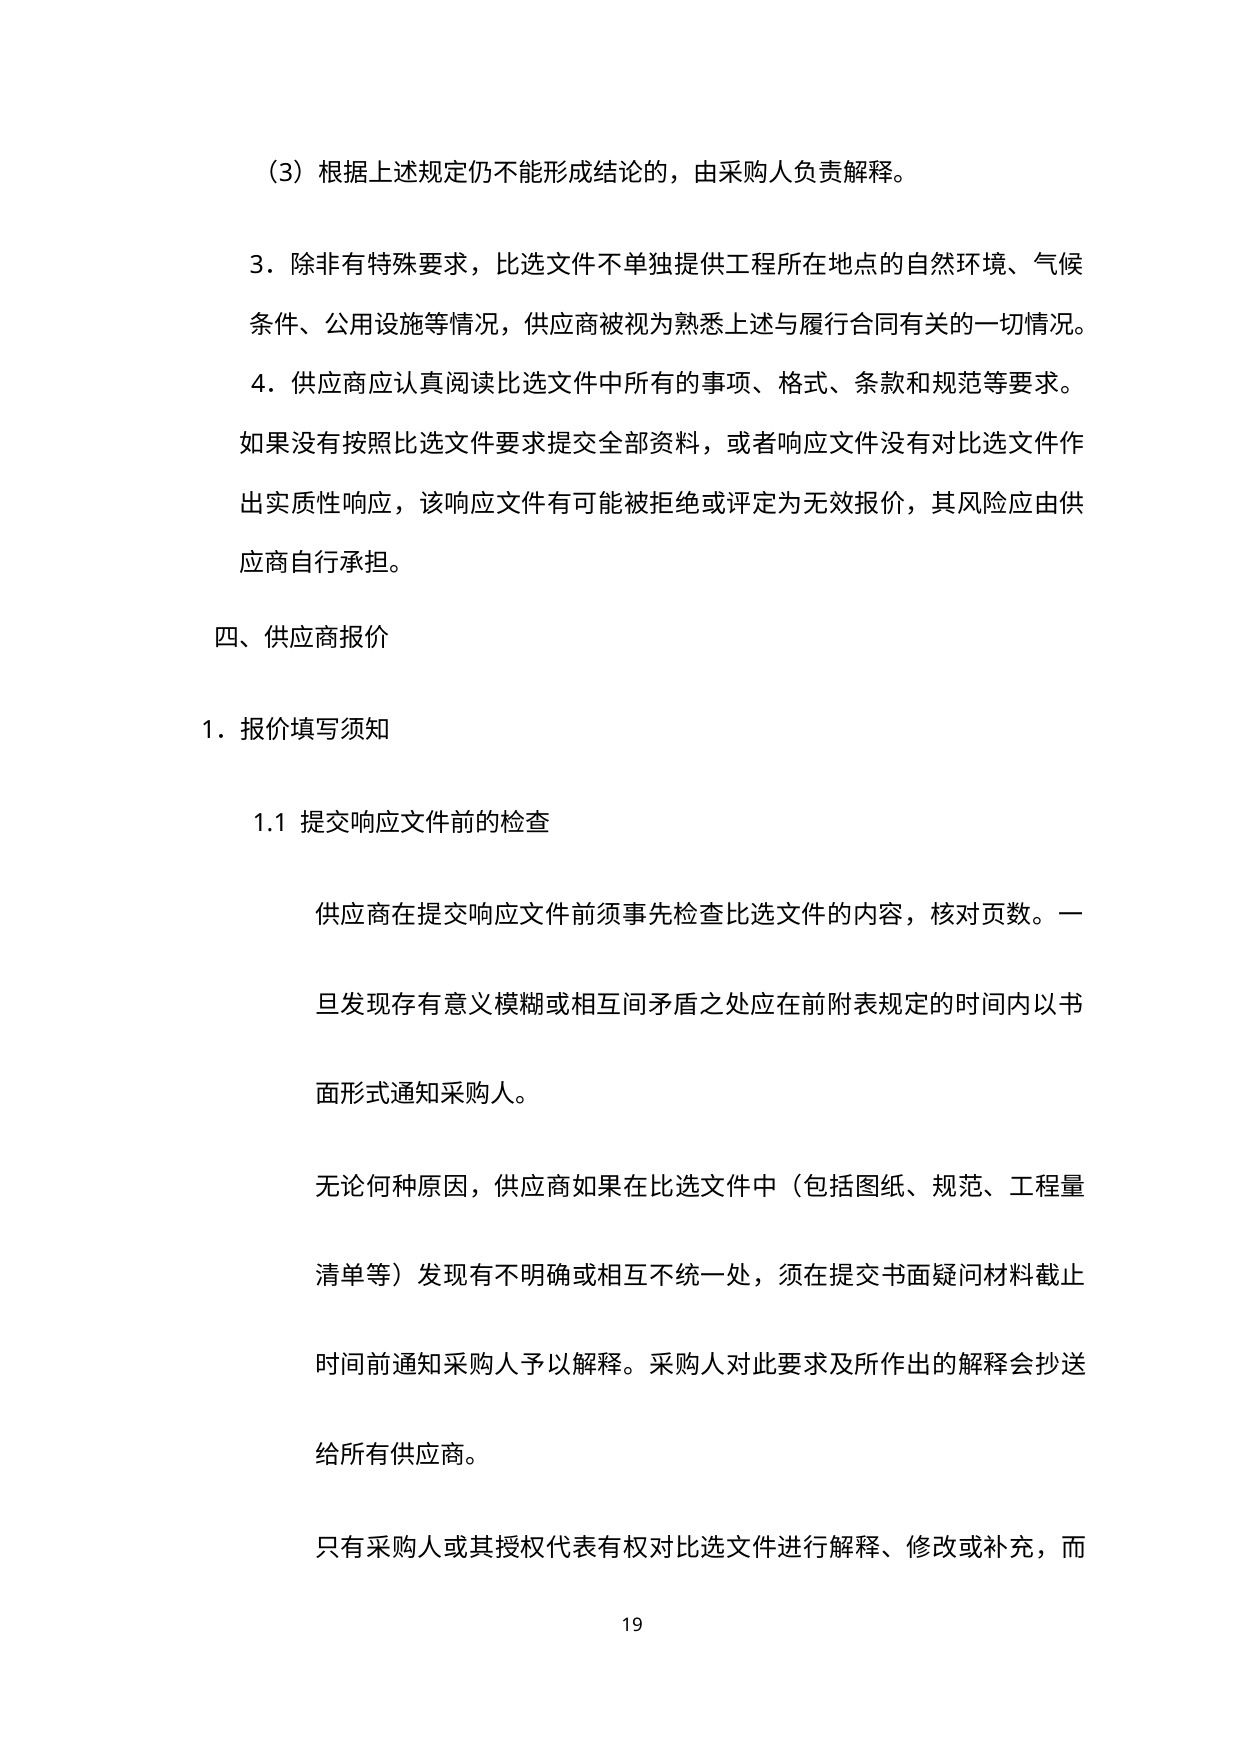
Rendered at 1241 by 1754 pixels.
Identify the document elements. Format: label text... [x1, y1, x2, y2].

text 1.1 提交响应文件前的检查 [252, 791, 1087, 850]
text 3．除非有特殊要求，比选文件不单独提供工程所在地点的自然环境、气候条件、公用设施等情况，供应商被视为熟悉上述与履行合同有关的一切情况。 [249, 233, 1087, 352]
text 1．报价填写须知 [201, 698, 1087, 758]
text 4．供应商应认真阅读比选文件中所有的事项、格式、条款和规范等要求。如果没有按照比选文件要求提交全部资料，或者响应文件没有对比选文件作出实质性响应，该响应文件有可能被拒绝或评定为无效报价，其风险应由供应商自行承担。 [239, 352, 1087, 591]
text 供应商在提交响应文件前须事先检查比选文件的内容，核对页数。一旦发现存有意义模糊或相互间矛盾之处应在前附表规定的时间内以书面形式通知采购人。 [315, 883, 1083, 1122]
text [315, 1515, 1087, 1575]
text 四、供应商报价 [177, 605, 1087, 665]
text （3）根据上述规定仍不能形成结论的，由采购人负责解释。 [254, 140, 1087, 200]
text 无论何种原因，供应商如果在比选文件中（包括图纸、规范、工程量清单等）发现有不明确或相互不统一处，须在提交书面疑问材料截止时间前通知采购人予以解释。采购人对此要求及所作出的解释会抄送给所有供应商。 [315, 1154, 1087, 1482]
